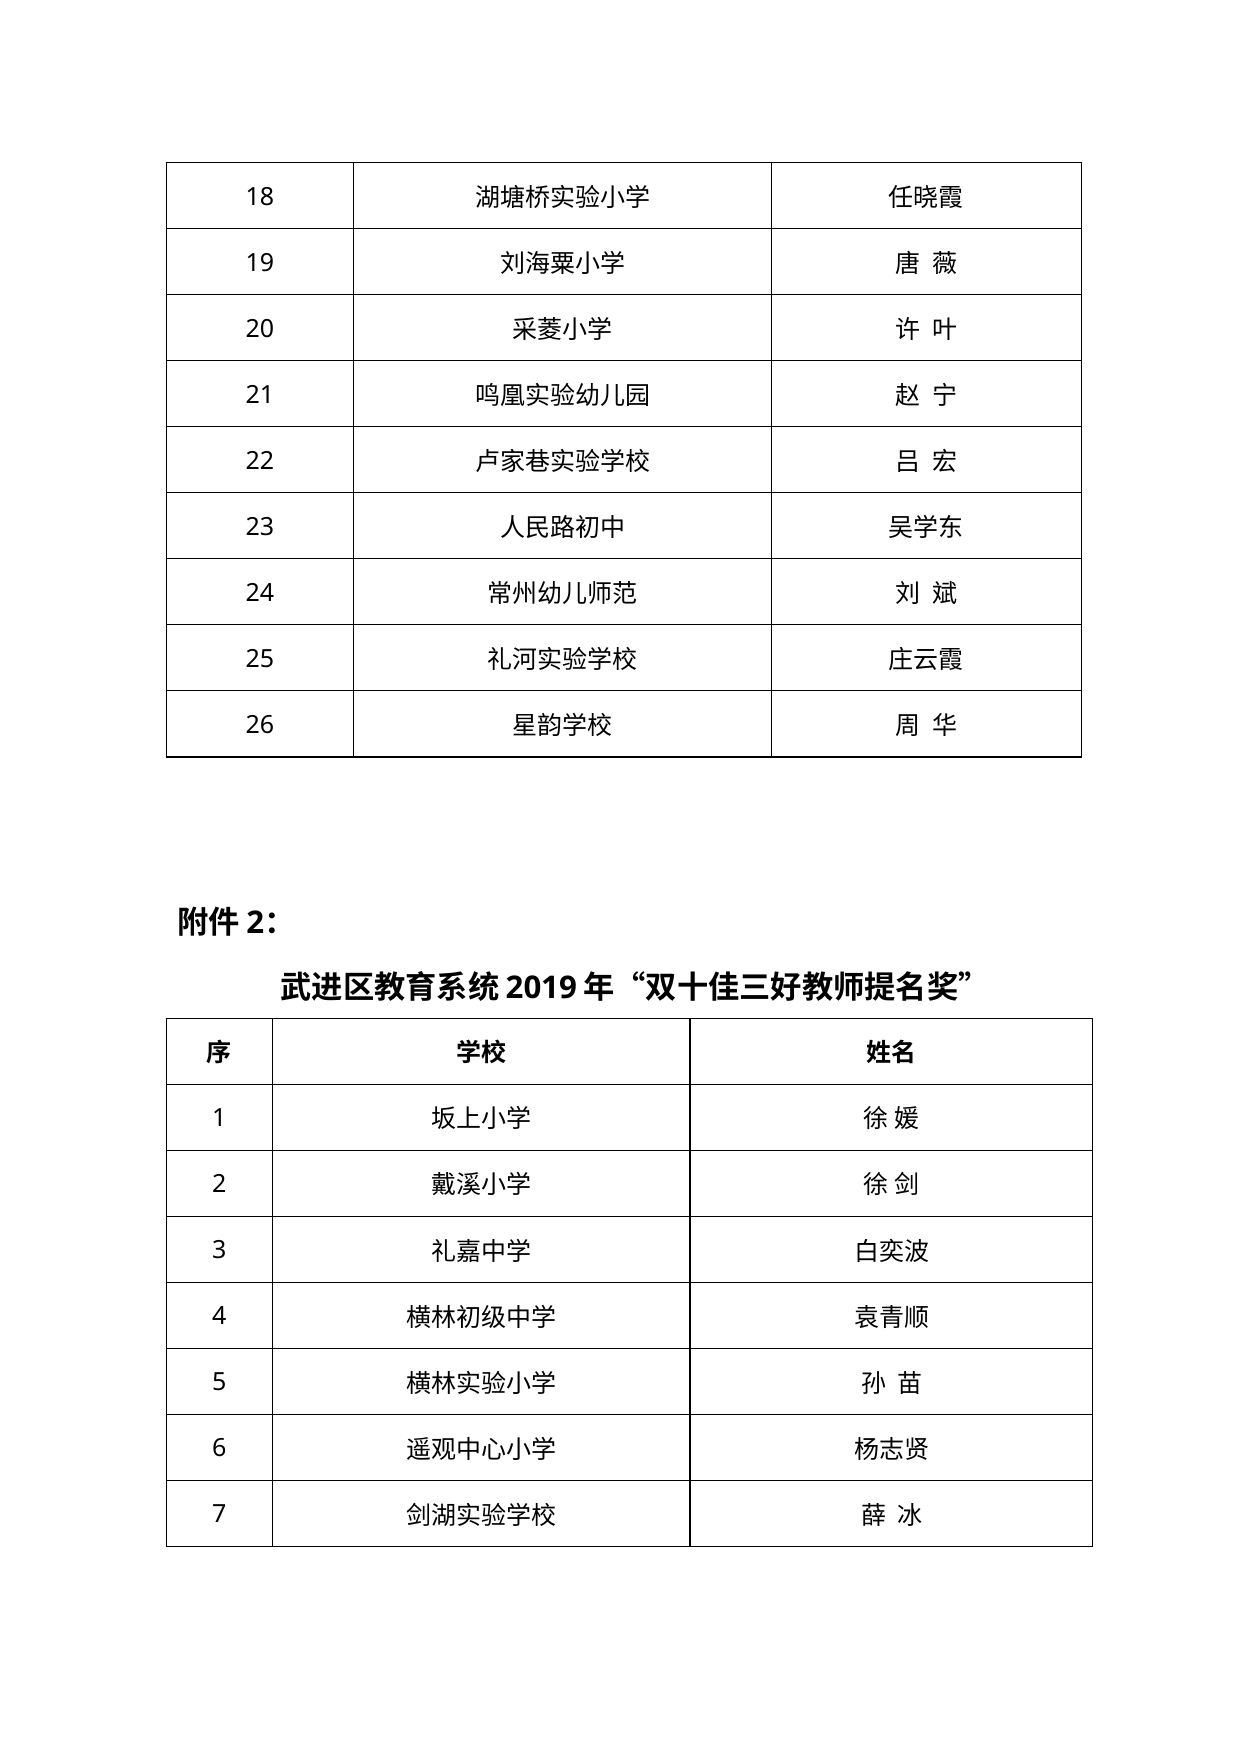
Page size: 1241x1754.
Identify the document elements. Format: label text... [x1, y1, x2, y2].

table_cell 人民路初中 [354, 493, 771, 558]
table_cell 吕 宏 [772, 427, 1081, 492]
table_header 学校 [273, 1019, 689, 1083]
table_cell 20 [167, 295, 353, 360]
table_cell 唐 薇 [772, 229, 1081, 294]
table_cell 刘海粟小学 [354, 229, 771, 294]
table_cell 庄云霞 [772, 625, 1081, 690]
table_cell 横林实验小学 [273, 1349, 689, 1414]
table_cell 星韵学校 [354, 691, 771, 756]
table_cell 礼嘉中学 [273, 1217, 689, 1282]
table_cell 采菱小学 [354, 295, 771, 360]
table_cell 横林初级中学 [273, 1283, 689, 1348]
table_cell 18 [167, 163, 353, 228]
table_cell 任晓霞 [772, 163, 1081, 228]
table_cell 6 [167, 1415, 272, 1480]
table_cell 徐 媛 [691, 1085, 1092, 1149]
table_cell 3 [167, 1217, 272, 1282]
table_cell 杨志贤 [691, 1415, 1092, 1480]
table_cell 周 华 [772, 691, 1081, 756]
table_cell 湖塘桥实验小学 [354, 163, 771, 228]
table_cell 25 [167, 625, 353, 690]
table_cell 许 叶 [772, 295, 1081, 360]
table_cell 戴溪小学 [273, 1151, 689, 1216]
table_cell 1 [167, 1085, 272, 1149]
table_cell 23 [167, 493, 353, 558]
table_cell 剑湖实验学校 [273, 1481, 689, 1546]
table_cell 坂上小学 [273, 1085, 689, 1149]
table_cell 刘 斌 [772, 559, 1081, 624]
table_cell 5 [167, 1349, 272, 1414]
table_cell 7 [167, 1481, 272, 1546]
table_cell 19 [167, 229, 353, 294]
table_header 姓名 [691, 1019, 1092, 1083]
table_cell 赵 宁 [772, 361, 1081, 426]
table_cell 遥观中心小学 [273, 1415, 689, 1480]
table_cell 常州幼儿师范 [354, 559, 771, 624]
table_cell 吴学东 [772, 493, 1081, 558]
table_cell 2 [167, 1151, 272, 1216]
table_cell 21 [167, 361, 353, 426]
table_cell 卢家巷实验学校 [354, 427, 771, 492]
table_cell 26 [167, 691, 353, 756]
table_cell 薛 冰 [691, 1481, 1092, 1546]
table_cell 礼河实验学校 [354, 625, 771, 690]
text 附件2： [177, 887, 1092, 952]
table_cell 白奕波 [691, 1217, 1092, 1282]
table_cell 孙 苗 [691, 1349, 1092, 1414]
table_cell 22 [167, 427, 353, 492]
table_cell 24 [167, 559, 353, 624]
text 武进区教育系统2019年“双十佳三好教师提名奖” [177, 952, 1092, 1017]
table_header 序 [167, 1019, 272, 1083]
table_cell 徐 剑 [691, 1151, 1092, 1216]
table_cell 鸣凰实验幼儿园 [354, 361, 771, 426]
table_cell 4 [167, 1283, 272, 1348]
table_cell 袁青顺 [691, 1283, 1092, 1348]
